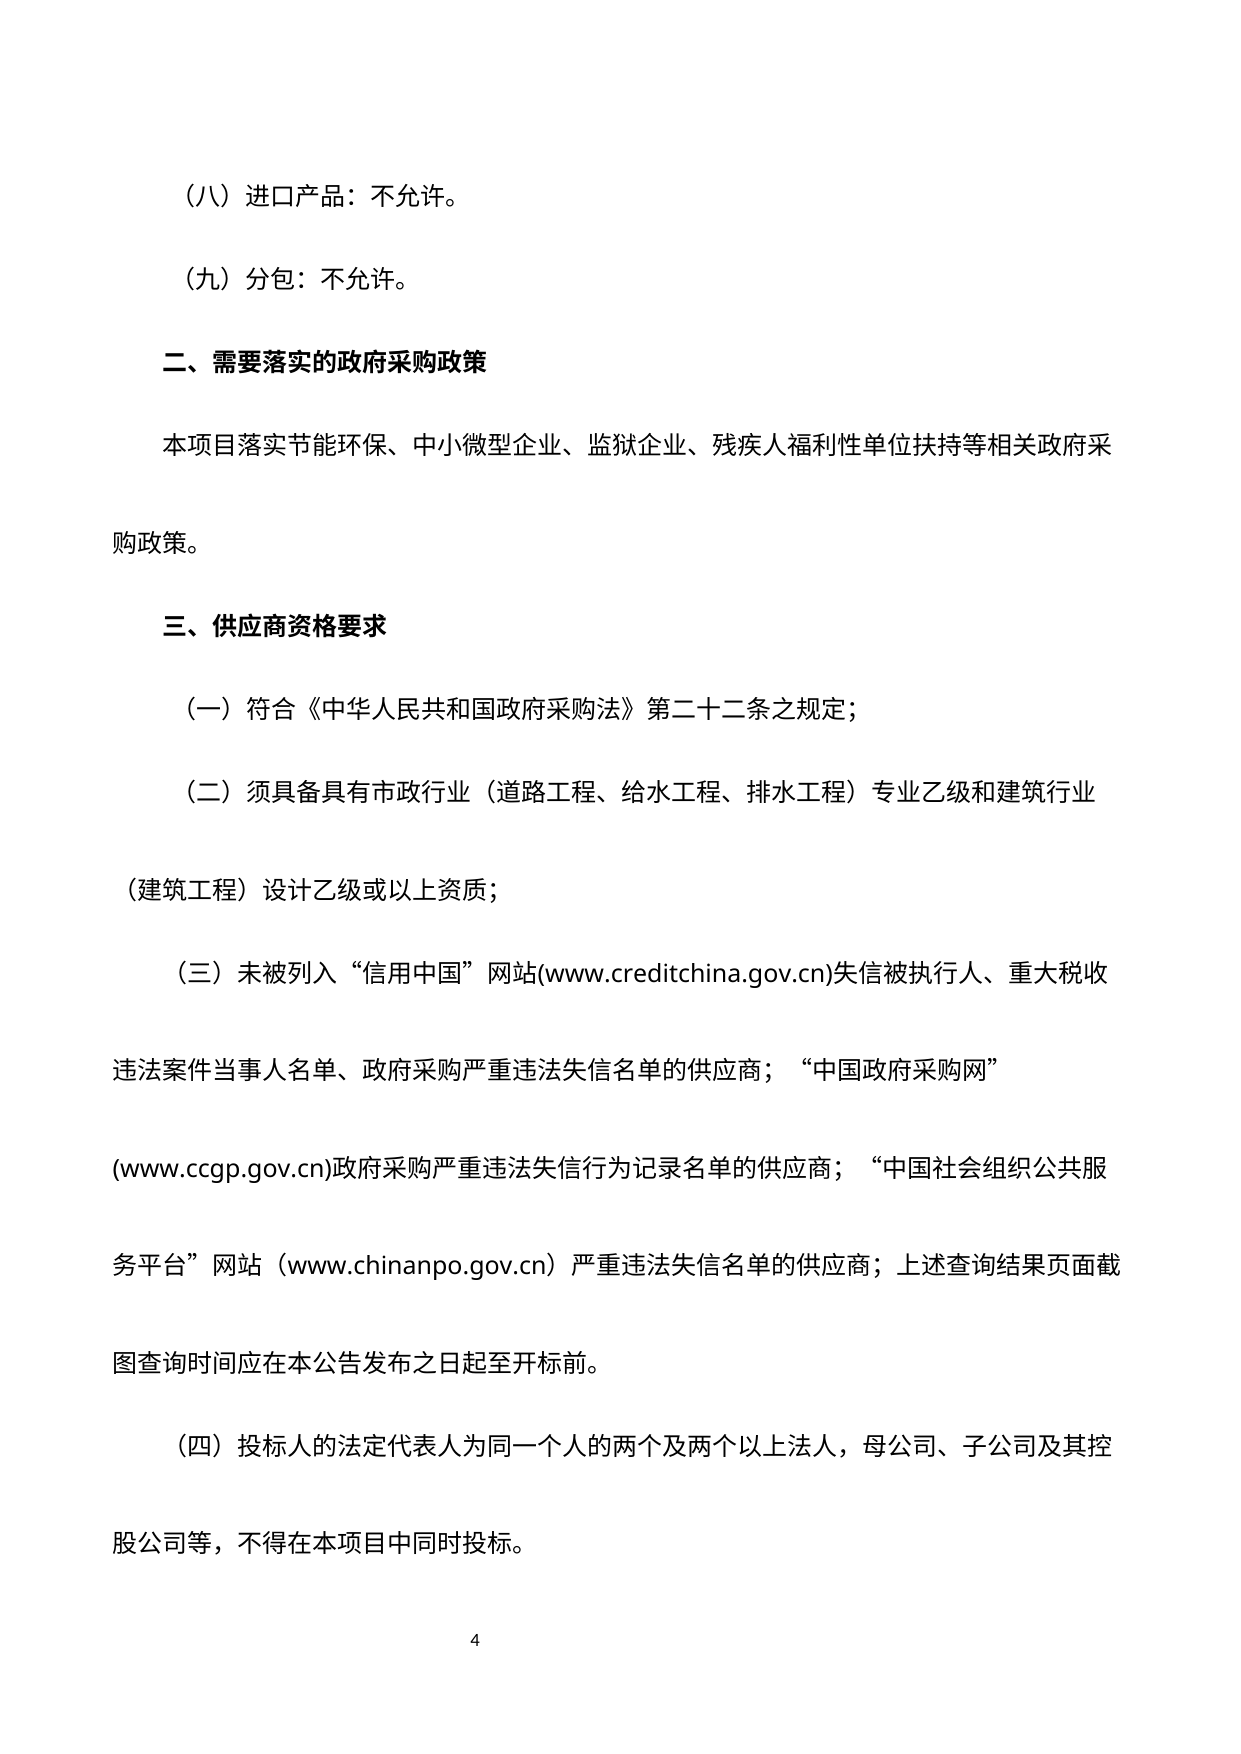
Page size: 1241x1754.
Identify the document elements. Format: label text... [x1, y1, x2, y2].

text （一）符合《中华人民共和国政府采购法》第二十二条之规定； [112, 675, 1128, 740]
text 二、需要落实的政府采购政策 [112, 328, 1128, 393]
text 本项目落实节能环保、中小微型企业、监狱企业、残疾人福利性单位扶持等相关政府采购政策。 [112, 411, 1128, 574]
text （三）未被列入“信用中国”网站(www.creditchina.gov.cn)失信被执行人、重大税收违法案件当事人名单、政府采购严重违法失信名单的供应商；“中国政府采购网” (www.ccgp.gov.cn)政府采购严重违法失信行为记录名单的供应商；“中国社会组织公共服务平台”网站（www.chinanpo.gov.cn）严重违法失信名单的供应商；上述查询结果页面截图查询时间应在本公告发布之日起至开标前。 [112, 939, 1128, 1394]
text （八）进口产品：不允许。 [112, 162, 1128, 227]
text （二）须具备具有市政行业（道路工程、给水工程、排水工程）专业乙级和建筑行业（建筑工程）设计乙级或以上资质； [112, 758, 1128, 921]
text （九）分包：不允许。 [112, 245, 1128, 310]
text 三、供应商资格要求 [112, 592, 1128, 657]
text （四）投标人的法定代表人为同一个人的两个及两个以上法人，母公司、子公司及其控股公司等，不得在本项目中同时投标。 [112, 1412, 1128, 1574]
